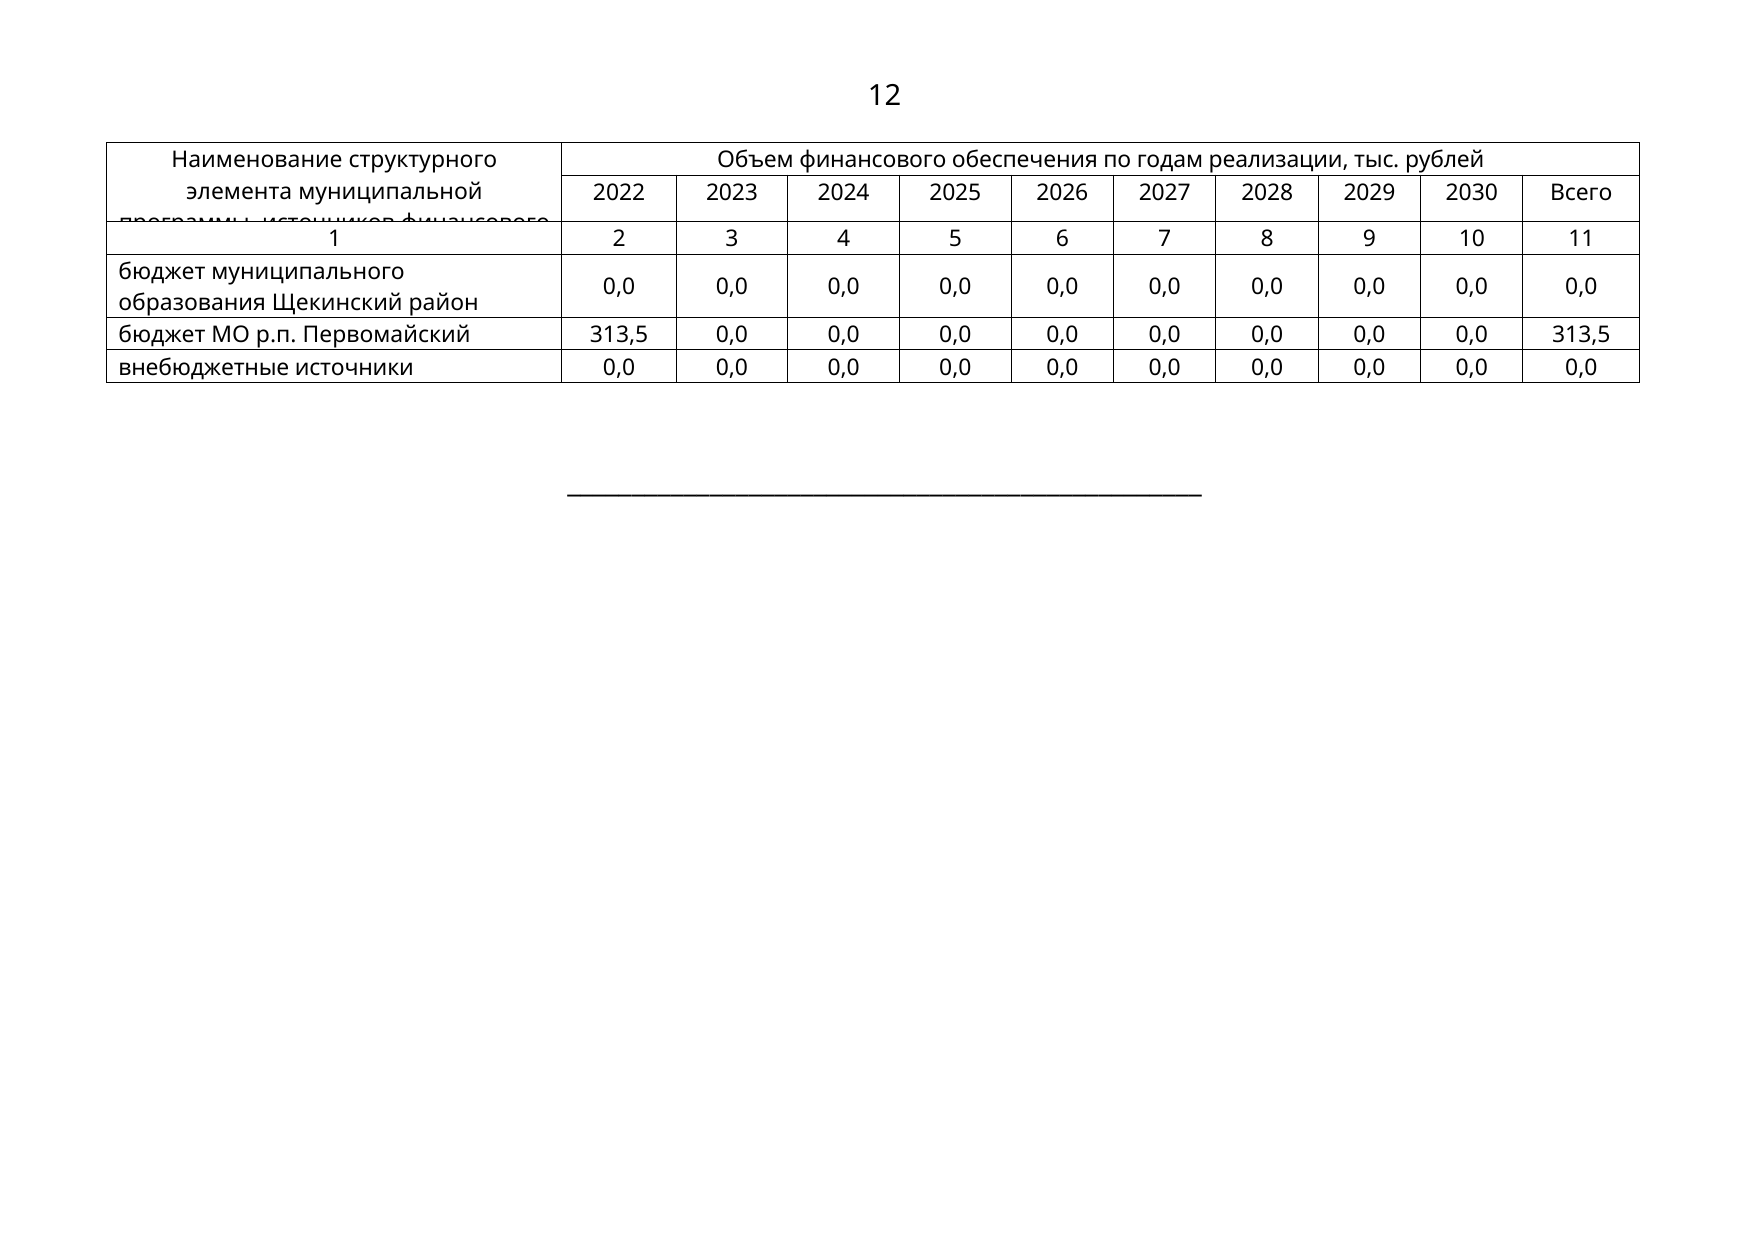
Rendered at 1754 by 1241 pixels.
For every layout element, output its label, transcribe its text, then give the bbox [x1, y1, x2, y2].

table_cell 0,0 [1012, 318, 1113, 349]
table_cell 5 [900, 222, 1011, 253]
table_cell 0,0 [1319, 350, 1420, 382]
table_cell 0,0 [562, 255, 676, 317]
table_cell 2023 [677, 176, 787, 221]
table_cell 0,0 [677, 318, 787, 349]
table_cell 8 [1216, 222, 1318, 253]
table_cell 0,0 [1421, 318, 1522, 349]
table_cell 2029 [1319, 176, 1420, 221]
table_cell 2027 [1114, 176, 1215, 221]
table_cell 0,0 [788, 350, 899, 382]
table_cell 0,0 [677, 350, 787, 382]
table_cell 4 [788, 222, 899, 253]
table_cell 9 [1319, 222, 1420, 253]
table_cell 0,0 [1319, 255, 1420, 317]
table_cell 313,5 [562, 318, 676, 349]
table_cell 0,0 [1012, 255, 1113, 317]
table_cell 7 [1114, 222, 1215, 253]
table_cell 0,0 [900, 255, 1011, 317]
table_cell 1 [107, 222, 561, 253]
table_cell бюджет муниципального образования Щекинский район [107, 255, 561, 317]
table_cell 2026 [1012, 176, 1113, 221]
table_header Объем финансового обеспечения по годам реализации, тыс. рублей [562, 143, 1639, 174]
table_cell 2024 [788, 176, 899, 221]
table_cell 0,0 [1523, 255, 1639, 317]
table_cell 313,5 [1523, 318, 1639, 349]
table_cell 0,0 [1216, 318, 1318, 349]
table_cell 2030 [1421, 176, 1522, 221]
table_header Наименование структурного элемента муниципальной программы, источников финансового обеспечения [107, 143, 561, 221]
table_cell 0,0 [1216, 255, 1318, 317]
table_cell 0,0 [677, 255, 787, 317]
table_cell бюджет МО р.п. Первомайский [107, 318, 561, 349]
table_cell 0,0 [788, 318, 899, 349]
table_cell 2028 [1216, 176, 1318, 221]
table_cell 0,0 [1523, 350, 1639, 382]
table_cell 0,0 [1114, 318, 1215, 349]
table_cell 3 [677, 222, 787, 253]
table_cell 0,0 [1012, 350, 1113, 382]
table_cell 11 [1523, 222, 1639, 253]
table_cell 2 [562, 222, 676, 253]
table_cell 2022 [562, 176, 676, 221]
table_cell Всего [1523, 176, 1639, 221]
table_cell 10 [1421, 222, 1522, 253]
table_cell 0,0 [900, 350, 1011, 382]
text _________________________________________________ [118, 462, 1651, 499]
table_cell 0,0 [1114, 350, 1215, 382]
table_cell 0,0 [1421, 350, 1522, 382]
table_cell 0,0 [1421, 255, 1522, 317]
table_cell внебюджетные источники [107, 350, 561, 382]
table_cell 2025 [900, 176, 1011, 221]
table_cell 0,0 [1319, 318, 1420, 349]
table_cell 6 [1012, 222, 1113, 253]
table_cell 0,0 [900, 318, 1011, 349]
table_cell 0,0 [1216, 350, 1318, 382]
table_cell 0,0 [562, 350, 676, 382]
table_cell 0,0 [1114, 255, 1215, 317]
table_cell 0,0 [788, 255, 899, 317]
